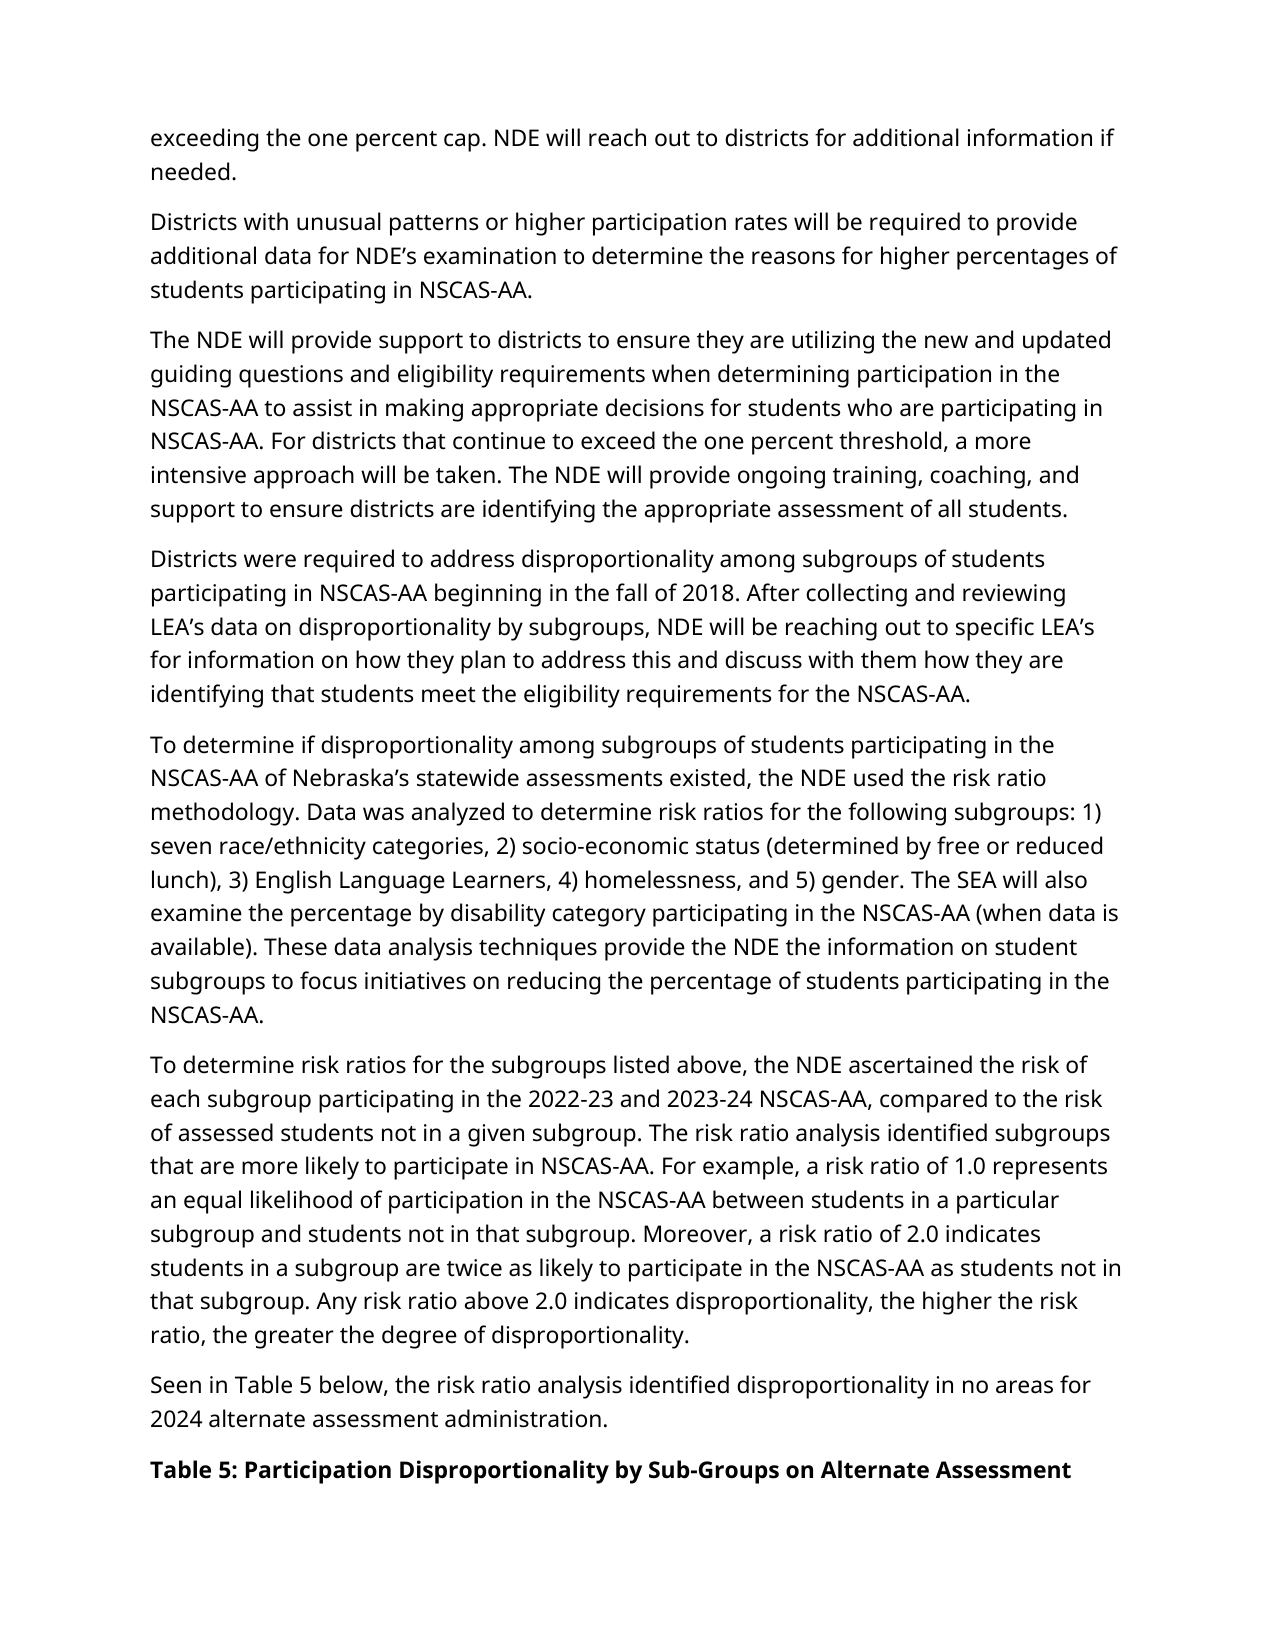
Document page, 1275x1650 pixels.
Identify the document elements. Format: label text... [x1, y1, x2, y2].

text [150, 122, 1125, 187]
text To determine if disproportionality among subgroups of students participating in the NSCAS-AA of Nebraska’s statewide assessments existed, the NDE used the risk ratio methodology. Data was analyzed to determine risk ratios for the following subgroups: 1) seven race/ethnicity categories, 2) socio-economic status (determined by free or reduced lunch), 3) English Language Learners, 4) homelessness, and 5) gender. The SEA will also examine the percentage by disability category participating in the NSCAS-AA (when data is available). These data analysis techniques provide the NDE the information on student subgroups to focus initiatives on reducing the percentage of students participating in the NSCAS-AA. [150, 728, 1125, 1030]
text Districts with unusual patterns or higher participation rates will be required to provide additional data for NDE’s examination to determine the reasons for higher percentages of students participating in NSCAS-AA. [150, 206, 1125, 305]
text The NDE will provide support to districts to ensure they are utilizing the new and updated guiding questions and eligibility requirements when determining participation in the NSCAS-AA to assist in making appropriate decisions for students who are participating in NSCAS-AA. For districts that continue to exceed the one percent threshold, a more intensive approach will be taken. The NDE will provide ongoing training, coaching, and support to ensure districts are identifying the appropriate assessment of all students. [150, 324, 1125, 524]
text Seen in Table 5 below, the risk ratio analysis identified disproportionality in no areas for 2024 alternate assessment administration. [150, 1369, 1125, 1434]
text Districts were required to address disproportionality among subgroups of students participating in NSCAS-AA beginning in the fall of 2018. After collecting and reviewing LEA’s data on disproportionality by subgroups, NDE will be reaching out to specific LEA’s for information on how they plan to address this and discuss with them how they are identifying that students meet the eligibility requirements for the NSCAS-AA. [150, 543, 1125, 709]
text Table 5: Participation Disproportionality by Sub-Groups on Alternate Assessment [150, 1453, 1125, 1485]
text To determine risk ratios for the subgroups listed above, the NDE ascertained the risk of each subgroup participating in the 2022-23 and 2023-24 NSCAS-AA, compared to the risk of assessed students not in a given subgroup. The risk ratio analysis identified subgroups that are more likely to participate in NSCAS-AA. For example, a risk ratio of 1.0 represents an equal likelihood of participation in the NSCAS-AA between students in a particular subgroup and students not in that subgroup. Moreover, a risk ratio of 2.0 indicates students in a subgroup are twice as likely to participate in the NSCAS-AA as students not in that subgroup. Any risk ratio above 2.0 indicates disproportionality, the higher the risk ratio, the greater the degree of disproportionality. [150, 1049, 1125, 1350]
